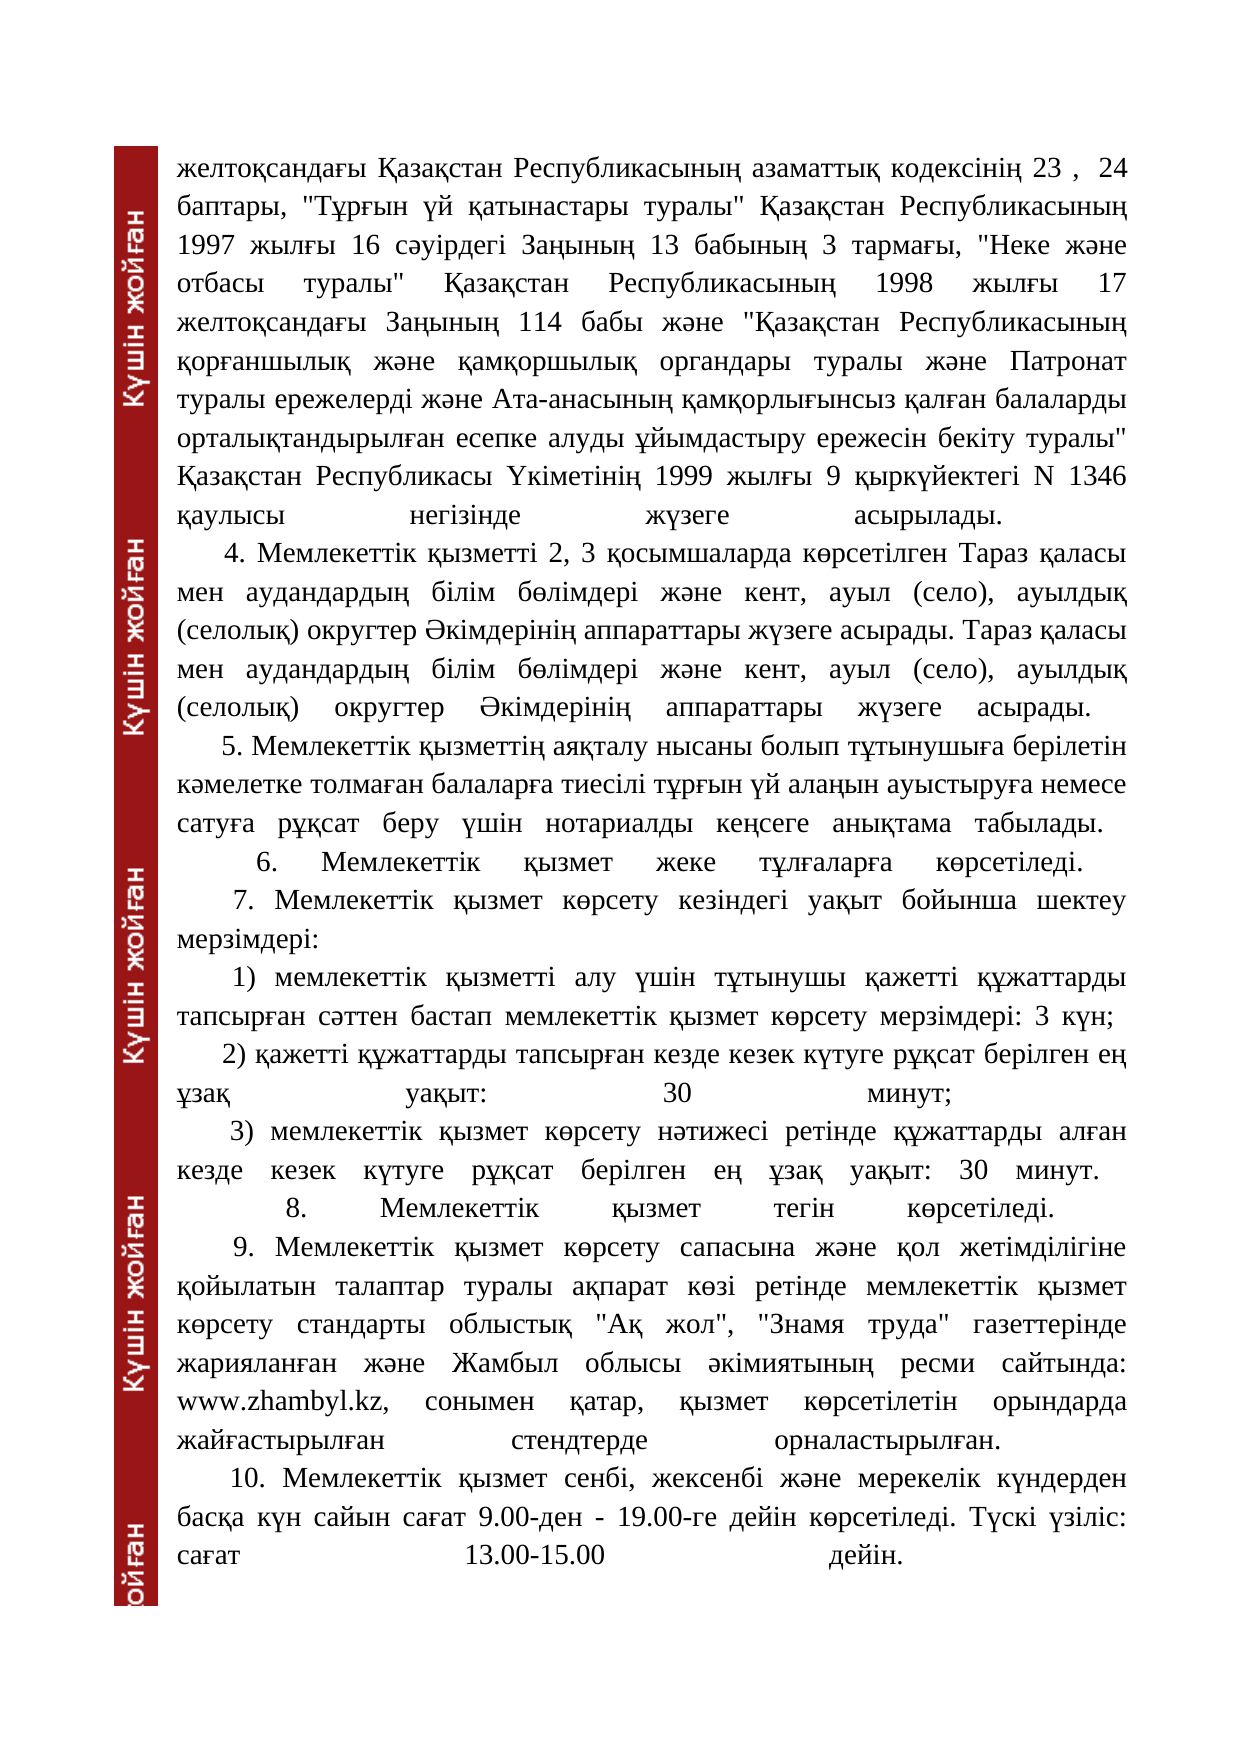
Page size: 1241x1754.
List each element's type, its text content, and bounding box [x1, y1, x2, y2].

picture [114, 146, 158, 150]
picture [114, 1571, 158, 1606]
